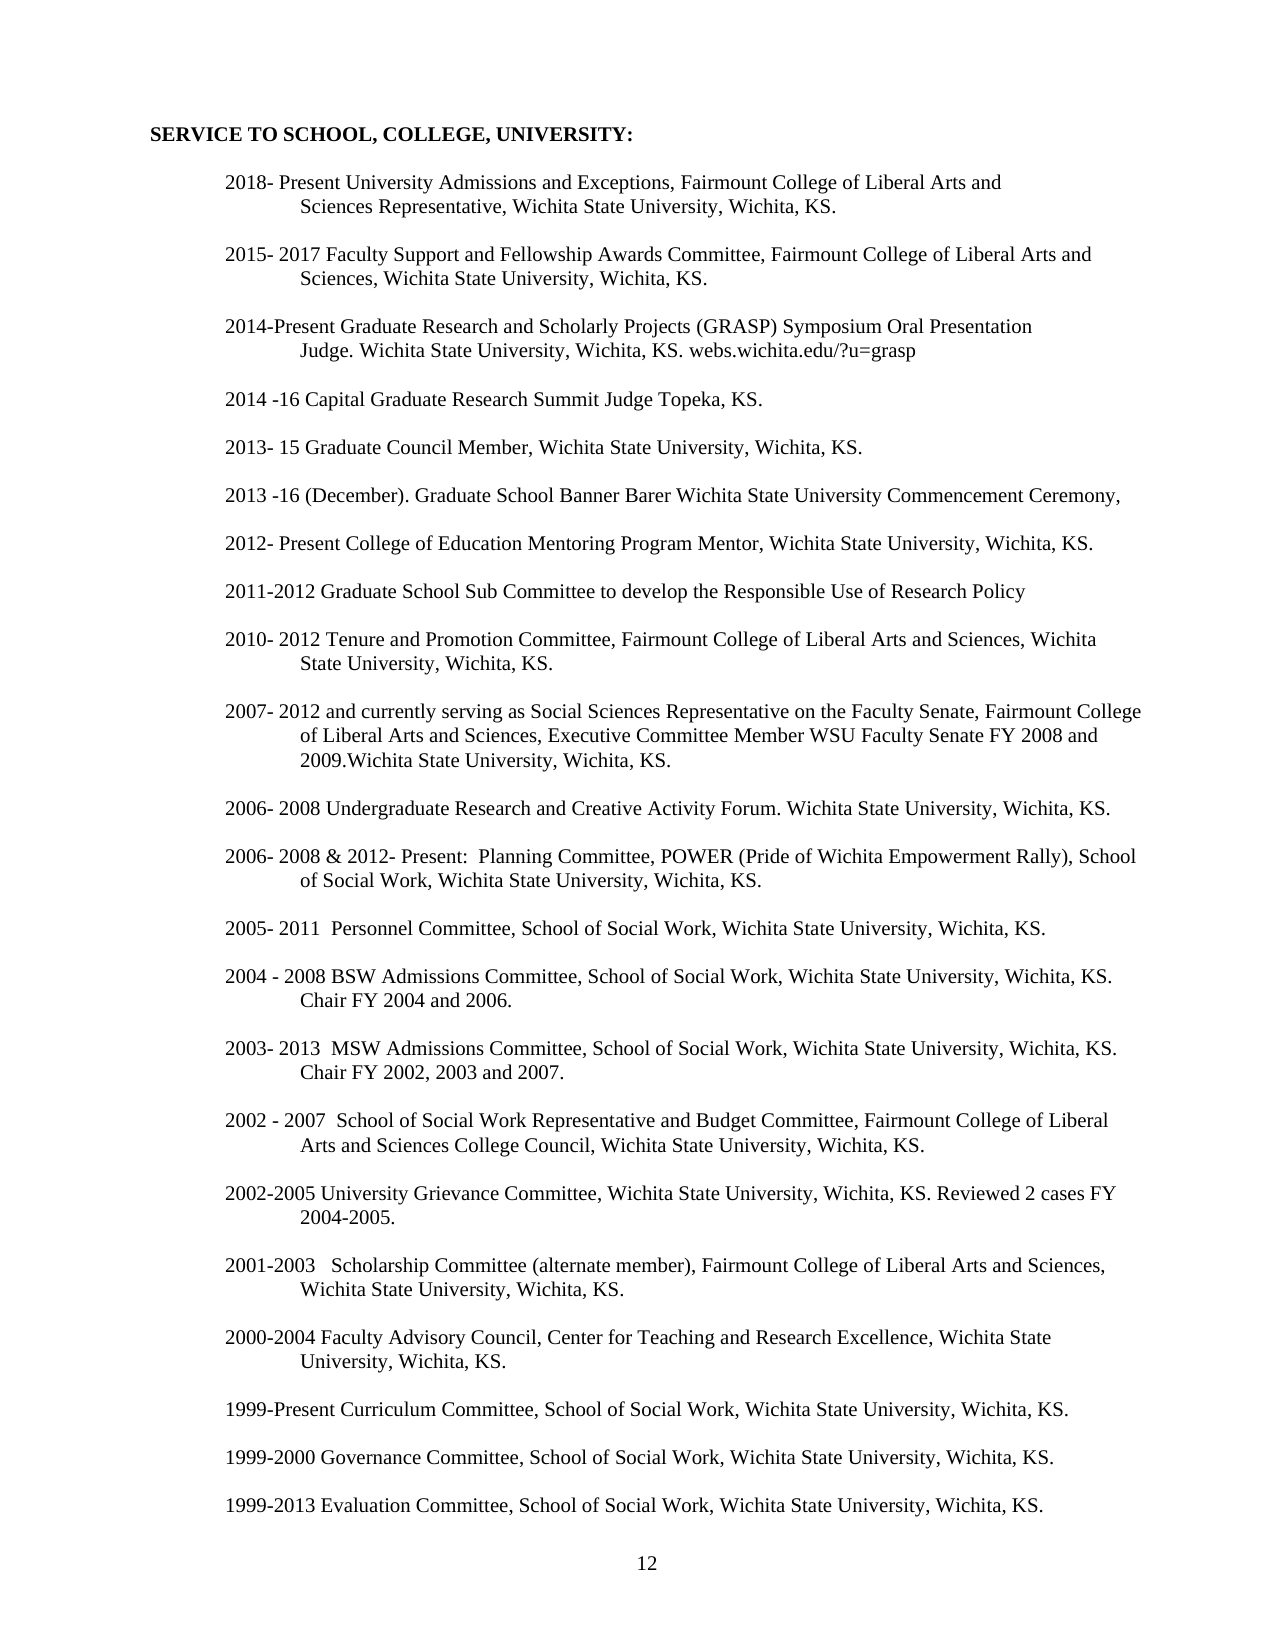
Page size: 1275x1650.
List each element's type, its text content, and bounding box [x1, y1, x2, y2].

text 2014 -16 Capital Graduate Research Summit Judge Topeka, KS. [225, 387, 1144, 411]
text 1999-Present Curriculum Committee, School of Social Work, Wichita State University, Wichita, KS. [225, 1397, 1144, 1421]
text 2010- 2012 Tenure and Promotion Committee, Fairmount College of Liberal Arts and Sciences, Wichita State University, Wichita, KS. [225, 627, 1144, 675]
text 2012- Present College of Education Mentoring Program Mentor, Wichita State University, Wichita, KS. [225, 531, 1144, 555]
text 2018- Present University Admissions and Exceptions, Fairmount College of Liberal Arts and [150, 170, 1144, 194]
text Judge. Wichita State University, Wichita, KS. webs.wichita.edu/?u=grasp [225, 338, 1144, 362]
text 2005- 2011 Personnel Committee, School of Social Work, Wichita State University, Wichita, KS. [225, 916, 1144, 940]
text 2011-2012 Graduate School Sub Committee to develop the Responsible Use of Research Policy [225, 579, 1144, 603]
text SERVICE TO SCHOOL, COLLEGE, UNIVERSITY: [150, 122, 1144, 146]
text 2002-2005 University Grievance Committee, Wichita State University, Wichita, KS. Reviewed 2 cases FY 2004-2005. [225, 1181, 1144, 1229]
text 2014-Present Graduate Research and Scholarly Projects (GRASP) Symposium Oral Presentation [150, 314, 1144, 338]
text 2006- 2008 & 2012- Present: Planning Committee, POWER (Pride of Wichita Empowerment Rally), School of Social Work, Wichita State University, Wichita, KS. [225, 844, 1144, 892]
text 2002 - 2007 School of Social Work Representative and Budget Committee, Fairmount College of Liberal Arts and Sciences College Council, Wichita State University, Wichita, KS. [225, 1108, 1144, 1157]
text 1999-2000 Governance Committee, School of Social Work, Wichita State University, Wichita, KS. [150, 1445, 1144, 1469]
text Sciences, Wichita State University, Wichita, KS. [225, 266, 1144, 290]
text 2013- 15 Graduate Council Member, Wichita State University, Wichita, KS. [225, 435, 1144, 459]
text 2013 -16 (December). Graduate School Banner Barer Wichita State University Commencement Ceremony, [225, 483, 1144, 507]
text 2003- 2013 MSW Admissions Committee, School of Social Work, Wichita State University, Wichita, KS. Chair FY 2002, 2003 and 2007. [225, 1036, 1144, 1084]
text 2004 - 2008 BSW Admissions Committee, School of Social Work, Wichita State University, Wichita, KS. Chair FY 2004 and 2006. [225, 964, 1144, 1012]
text 2001-2003 Scholarship Committee (alternate member), Fairmount College of Liberal Arts and Sciences, Wichita State University, Wichita, KS. [225, 1253, 1144, 1301]
text 2007- 2012 and currently serving as Social Sciences Representative on the Faculty Senate, Fairmount College of Liberal Arts and Sciences, Executive Committee Member WSU Faculty Senate FY 2008 and 2009.Wichita State University, Wichita, KS. [225, 699, 1144, 772]
text Sciences Representative, Wichita State University, Wichita, KS. [225, 194, 1144, 218]
text 2015- 2017 Faculty Support and Fellowship Awards Committee, Fairmount College of Liberal Arts and [150, 242, 1144, 266]
text 2000-2004 Faculty Advisory Council, Center for Teaching and Research Excellence, Wichita State University, Wichita, KS. [225, 1325, 1144, 1373]
text 1999-2013 Evaluation Committee, School of Social Work, Wichita State University, Wichita, KS. [225, 1493, 1144, 1517]
text 2006- 2008 Undergraduate Research and Creative Activity Forum. Wichita State University, Wichita, KS. [225, 796, 1144, 820]
